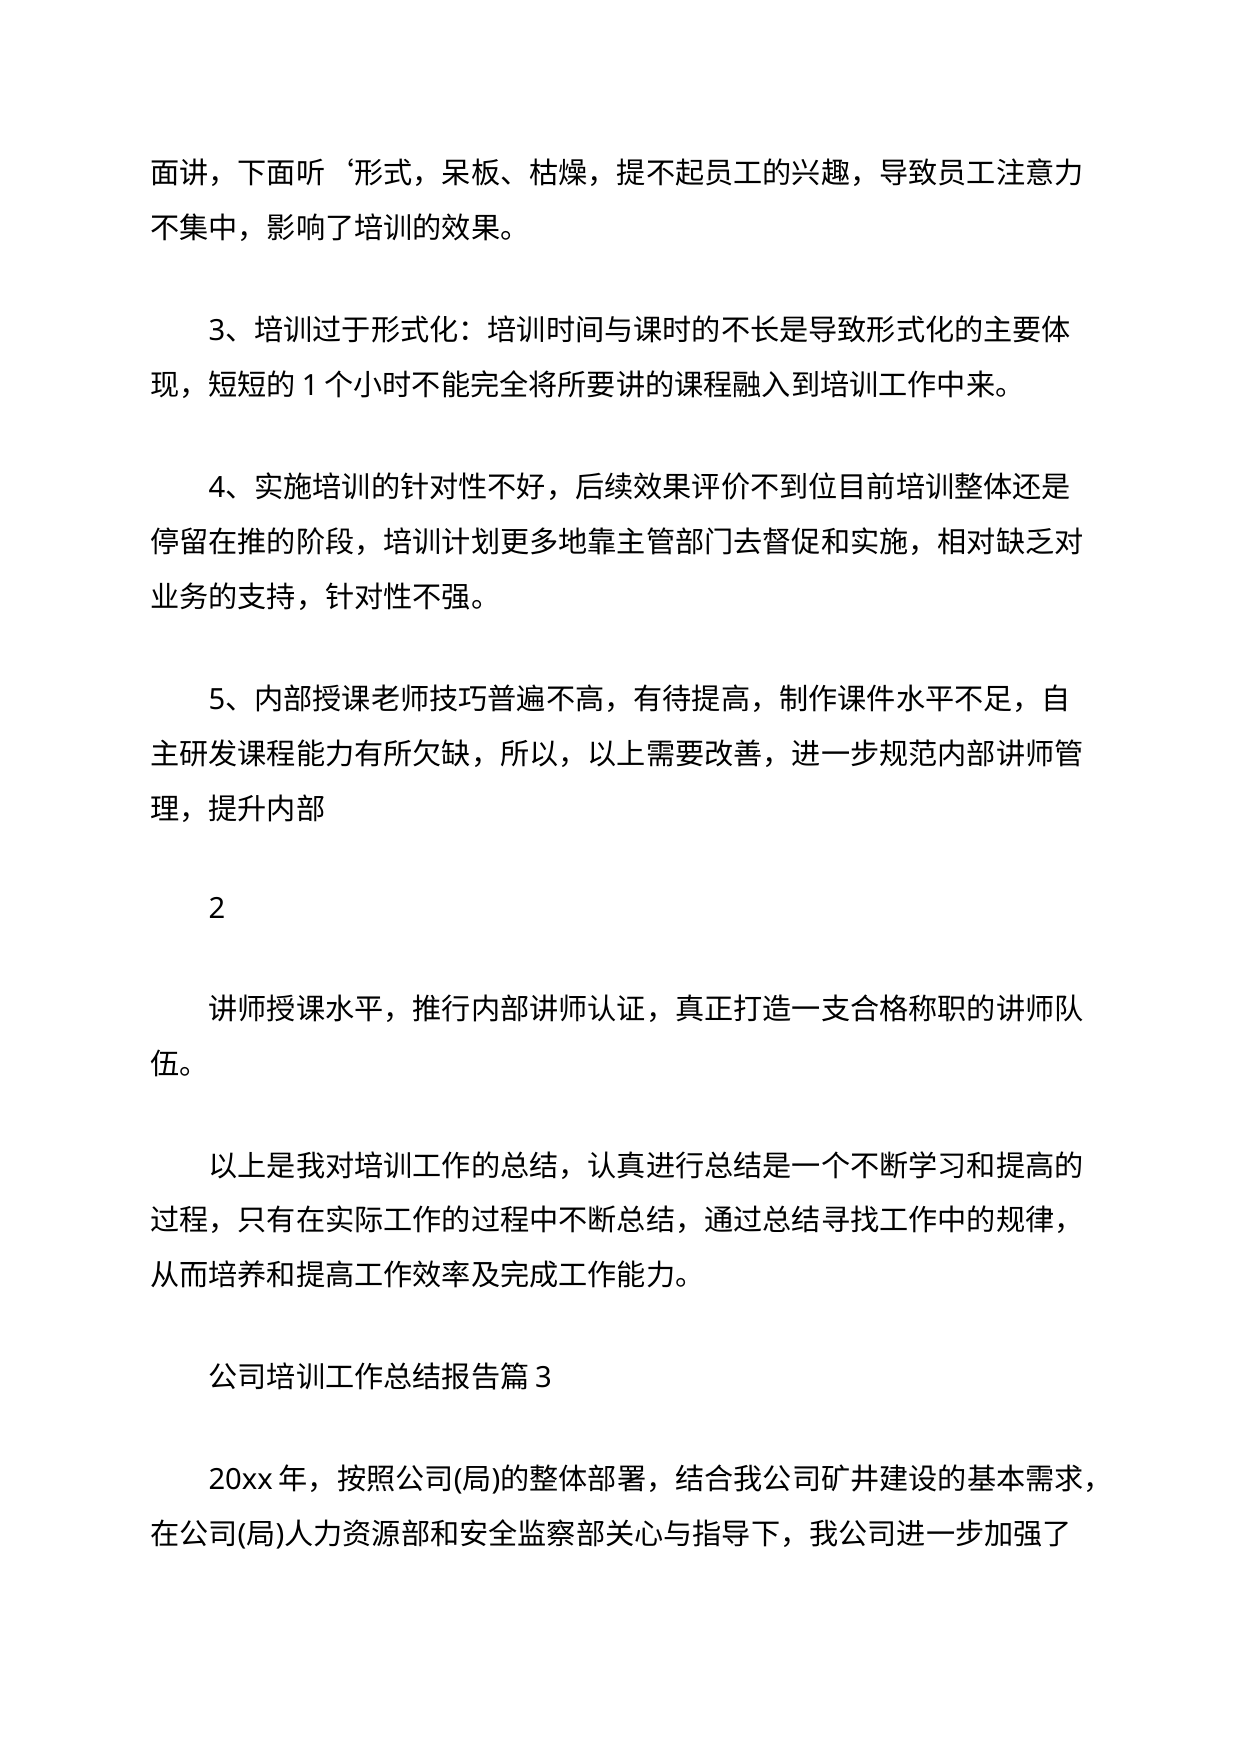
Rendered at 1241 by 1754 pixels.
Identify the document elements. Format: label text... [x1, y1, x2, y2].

text 3、培训过于形式化：培训时间与课时的不长是导致形式化的主要体现，短短的1个小时不能完全将所要讲的课程融入到培训工作中来。 [150, 307, 1090, 404]
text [150, 1456, 1090, 1553]
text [150, 150, 1090, 247]
text 2 [150, 887, 1090, 927]
text 公司培训工作总结报告篇3 [150, 1354, 1090, 1396]
text 以上是我对培训工作的总结，认真进行总结是一个不断学习和提高的过程，只有在实际工作的过程中不断总结，通过总结寻找工作中的规律，从而培养和提高工作效率及完成工作能力。 [150, 1142, 1090, 1294]
text 5、内部授课老师技巧普遍不高，有待提高，制作课件水平不足，自主研发课程能力有所欠缺，所以，以上需要改善，进一步规范内部讲师管理，提升内部 [150, 675, 1090, 827]
text 讲师授课水平，推行内部讲师认证，真正打造一支合格称职的讲师队伍。 [150, 985, 1090, 1083]
text 4、实施培训的针对性不好，后续效果评价不到位目前培训整体还是停留在推的阶段，培训计划更多地靠主管部门去督促和实施，相对缺乏对业务的支持，针对性不强。 [150, 464, 1090, 616]
